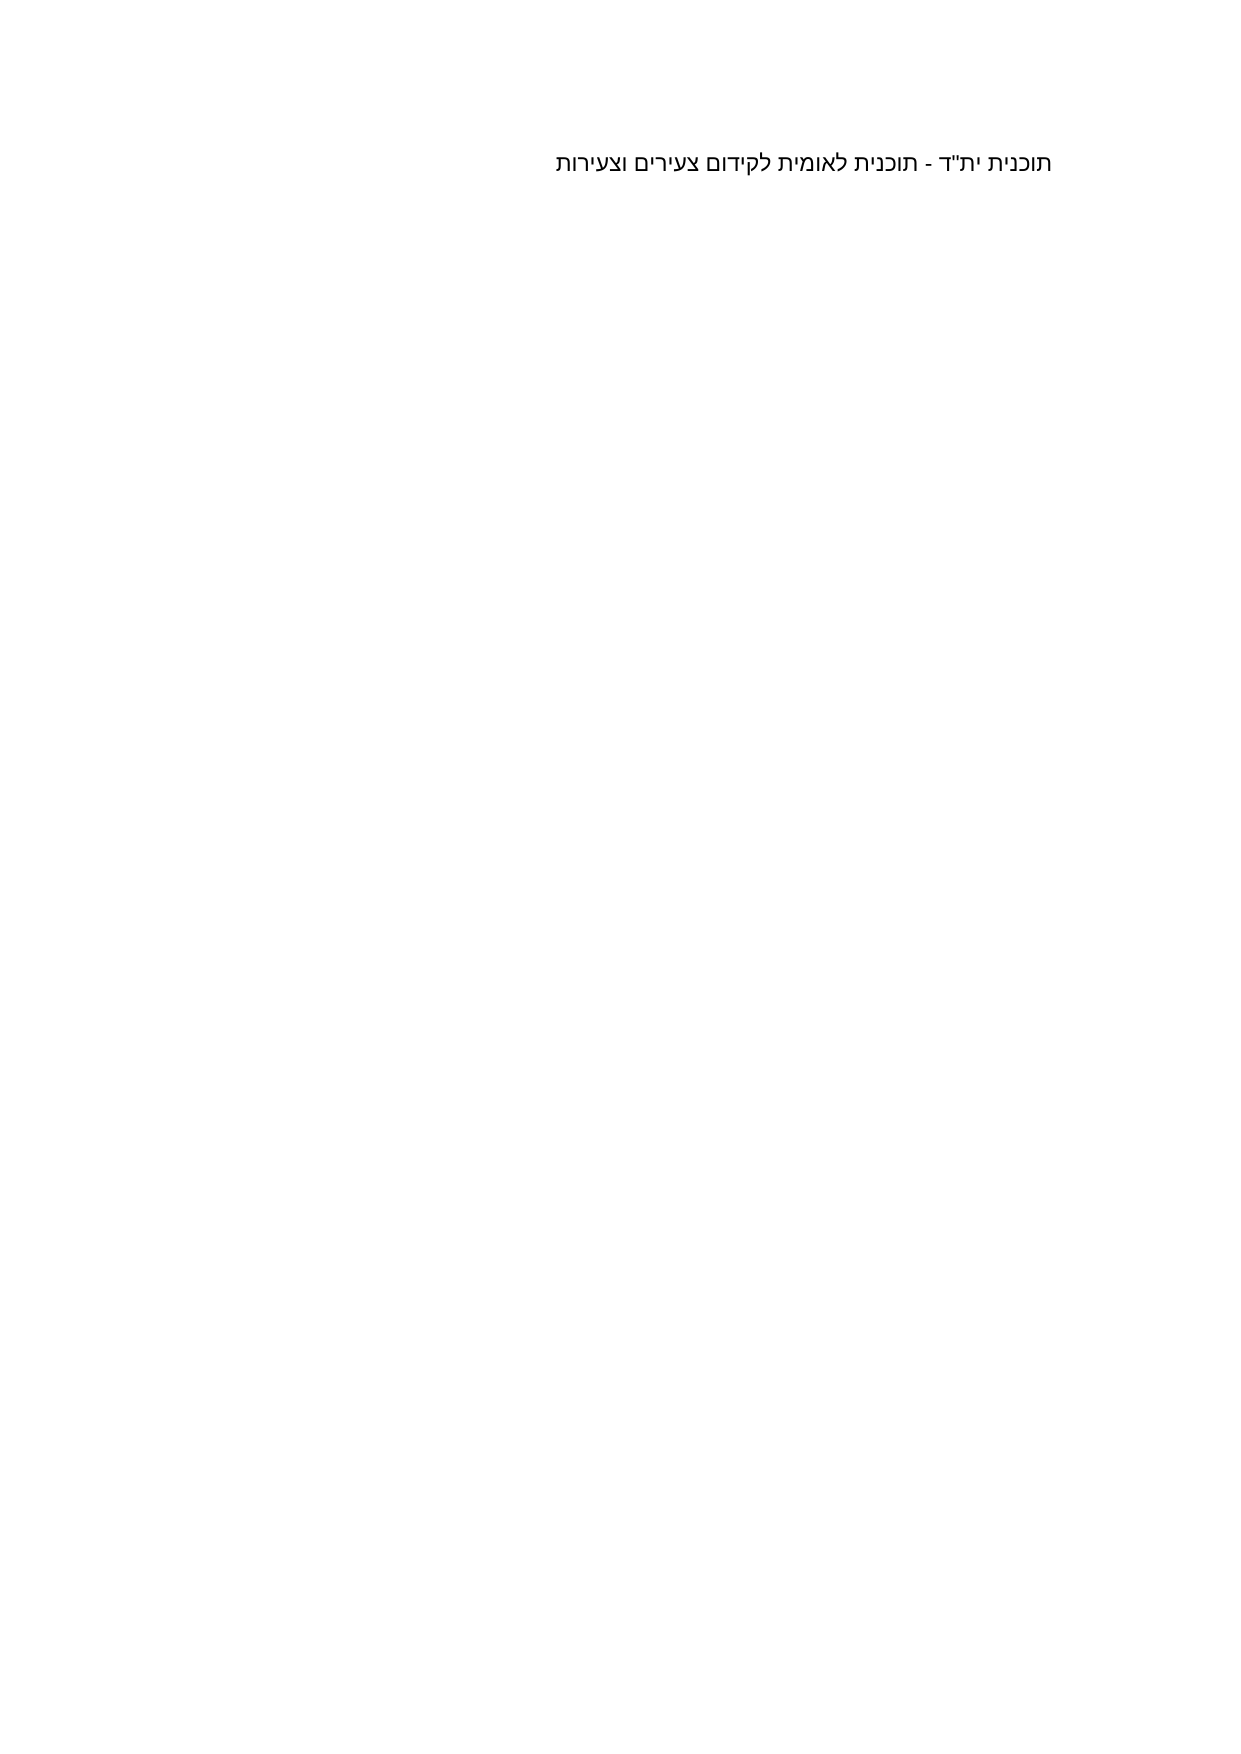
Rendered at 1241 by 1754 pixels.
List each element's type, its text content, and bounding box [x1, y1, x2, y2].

text תוכנית ית"ד - תוכנית לאומית לקידום צעירים וצעירות [187, 150, 1053, 176]
